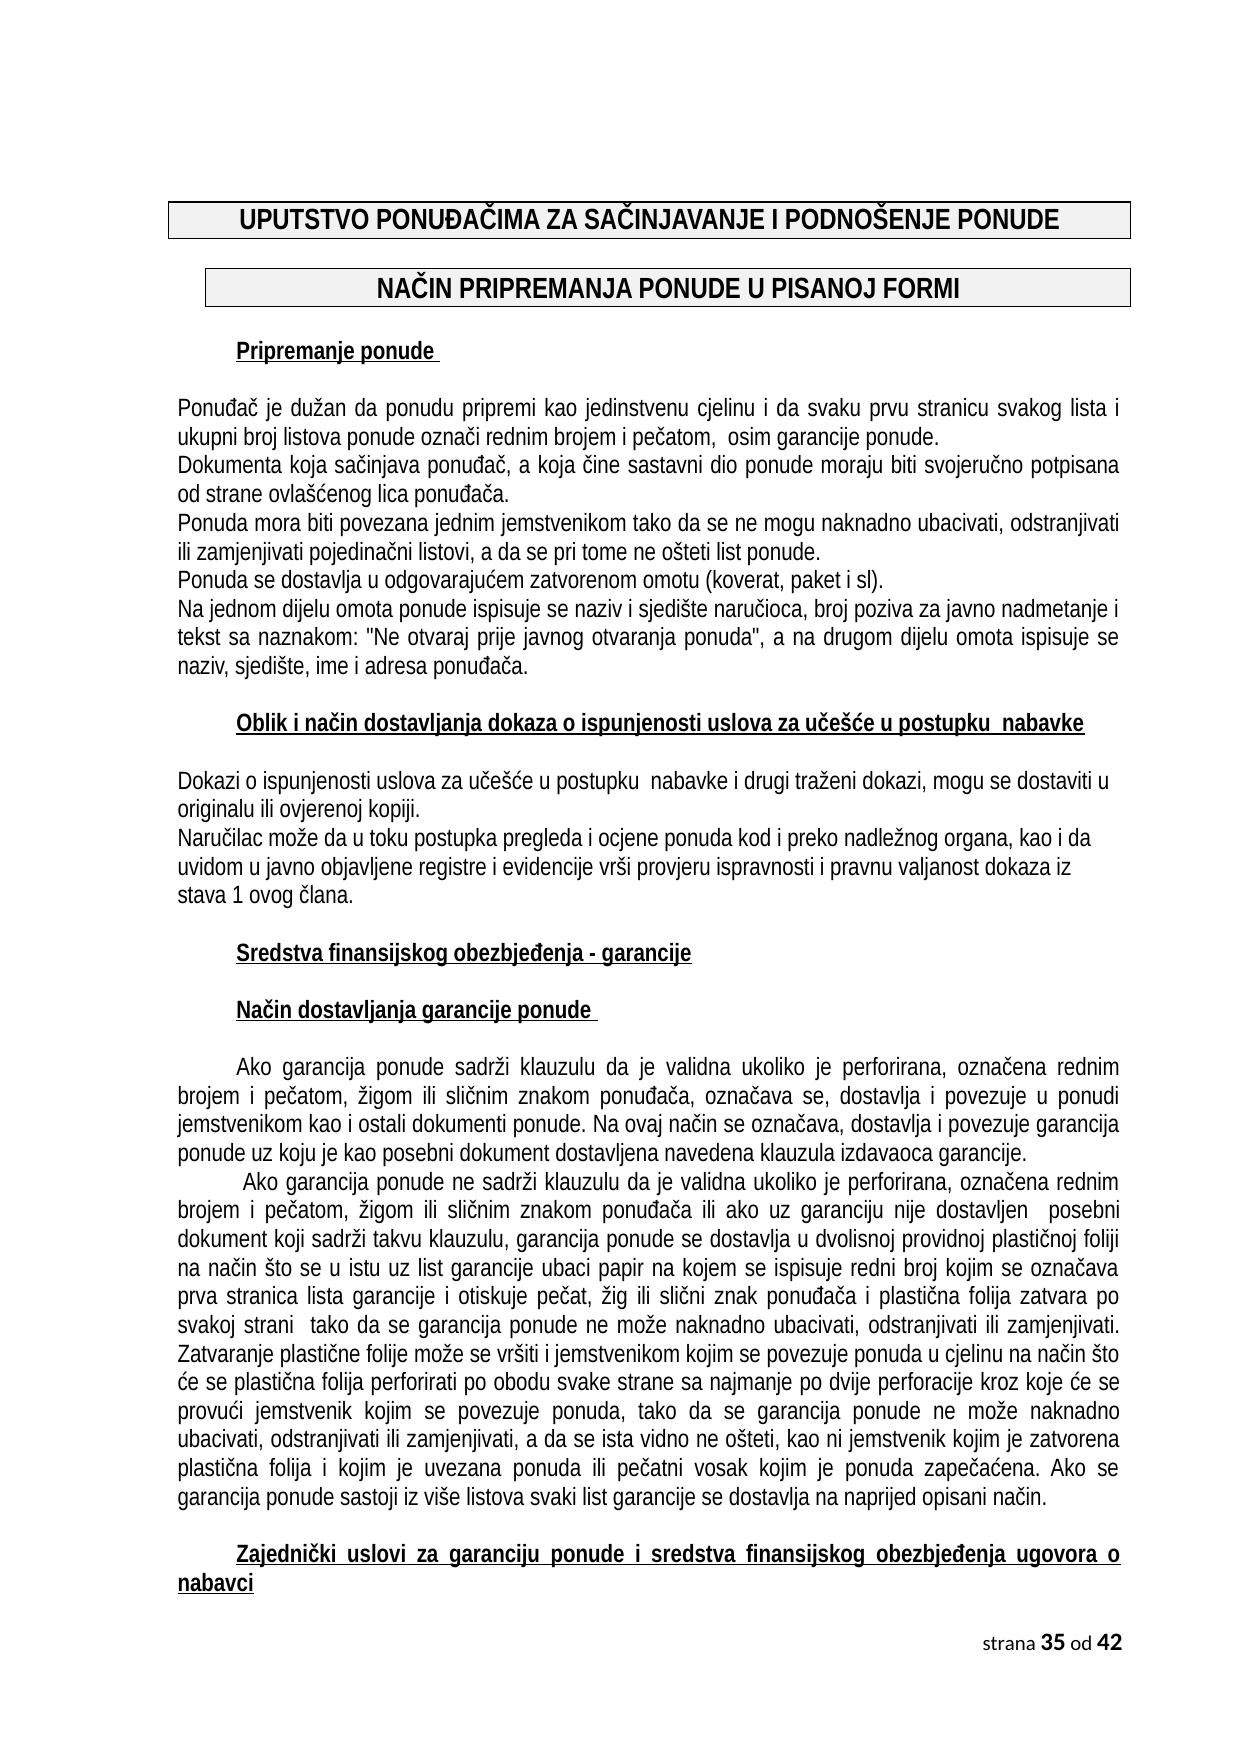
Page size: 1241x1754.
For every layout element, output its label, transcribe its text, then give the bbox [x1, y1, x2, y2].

text Ponuđač je dužan da ponudu pripremi kao jedinstvenu cjelinu i da svaku prvu stranicu svakog lista i ukupni broj listova ponude označi rednim brojem i pečatom, osim garancije ponude. [177, 393, 1122, 451]
text Dokazi o ispunjenosti uslova za učešće u postupku nabavke i drugi traženi dokazi, mogu se dostaviti u originalu ili ovjerenoj kopiji. [177, 766, 1122, 823]
text Ponuda se dostavlja u odgovarajućem zatvorenom omotu (koverat, paket i sl). [177, 565, 1122, 594]
text Oblik i način dostavljanja dokaza o ispunjenosti uslova za učešće u postupku nabavke [177, 708, 1122, 737]
text NAČIN PRIPREMANJA PONUDE U PISANOJ FORMI [206, 269, 1130, 306]
text Pripremanje ponude [177, 336, 1122, 364]
text Ako garancija ponude ne sadrži klauzulu da je validna ukoliko je perforirana, označena rednim brojem i pečatom, žigom ili sličnim znakom ponuđača ili ako uz garanciju nije dostavljen posebni dokument koji sadrži takvu klauzulu, garancija ponude se dostavlja u dvolisnoj providnoj plastičnoj foliji na način što se u istu uz list garancije ubaci papir na kojem se ispisuje redni broj kojim se označava prva stranica lista garancije i otiskuje pečat, žig ili slični znak ponuđača i plastična folija zatvara po svakoj strani tako da se garancija ponude ne može naknadno ubacivati, odstranjivati ili zamjenjivati. Zatvaranje plastične folije može se vršiti i jemstvenikom kojim se povezuje ponuda u cjelinu na način što će se plastična folija perforirati po obodu svake strane sa najmanje po dvije perforacije kroz koje će se provući jemstvenik kojim se povezuje ponuda, tako da se garancija ponude ne može naknadno ubacivati, odstranjivati ili zamjenjivati, a da se ista vidno ne ošteti, kao ni jemstvenik kojim je zatvorena plastična folija i kojim je uvezana ponuda ili pečatni vosak kojim je ponuda zapečaćena. Ako se garancija ponude sastoji iz više listova svaki list garancije se dostavlja na naprijed opisani način. [177, 1167, 1122, 1510]
text UPUTSTVO PONUĐAČIMA ZA SAČINJAVANJE I PODNOŠENJE PONUDE [169, 203, 1130, 238]
text Ponuda mora biti povezana jednim jemstvenikom tako da se ne mogu naknadno ubacivati, odstranjivati ili zamjenjivati pojedinačni listovi, a da se pri tome ne ošteti list ponude. [177, 508, 1122, 565]
text Na jednom dijelu omota ponude ispisuje se naziv i sjedište naručioca, broj poziva za javno nadmetanje i tekst sa naznakom: "Ne otvaraj prije javnog otvaranja ponuda", a na drugom dijelu omota ispisuje se naziv, sjedište, ime i adresa ponuđača. [177, 594, 1122, 680]
text Zajednički uslovi za garanciju ponude i sredstva finansijskog obezbjeđenja ugovora o nabavci [177, 1539, 1122, 1596]
text Sredstva finansijskog obezbjeđenja - garancije [177, 937, 1122, 966]
text Dokumenta koja sačinjava ponuđač, a koja čine sastavni dio ponude moraju biti svojeručno potpisana od strane ovlašćenog lica ponuđača. [177, 451, 1122, 508]
text Naručilac može da u toku postupka pregleda i ocjene ponuda kod i preko nadležnog organa, kao i da uvidom u javno objavljene registre i evidencije vrši provjeru ispravnosti i pravnu valjanost dokaza iz stava 1 ovog člana. [177, 823, 1122, 909]
text Ako garancija ponude sadrži klauzulu da je validna ukoliko je perforirana, označena rednim brojem i pečatom, žigom ili sličnim znakom ponuđača, označava se, dostavlja i povezuje u ponudi jemstvenikom kao i ostali dokumenti ponude. Na ovaj način se označava, dostavlja i povezuje garancija ponude uz koju je kao posebni dokument dostavljena navedena klauzula izdavaoca garancije. [177, 1052, 1122, 1167]
text Način dostavljanja garancije ponude [177, 995, 1122, 1023]
